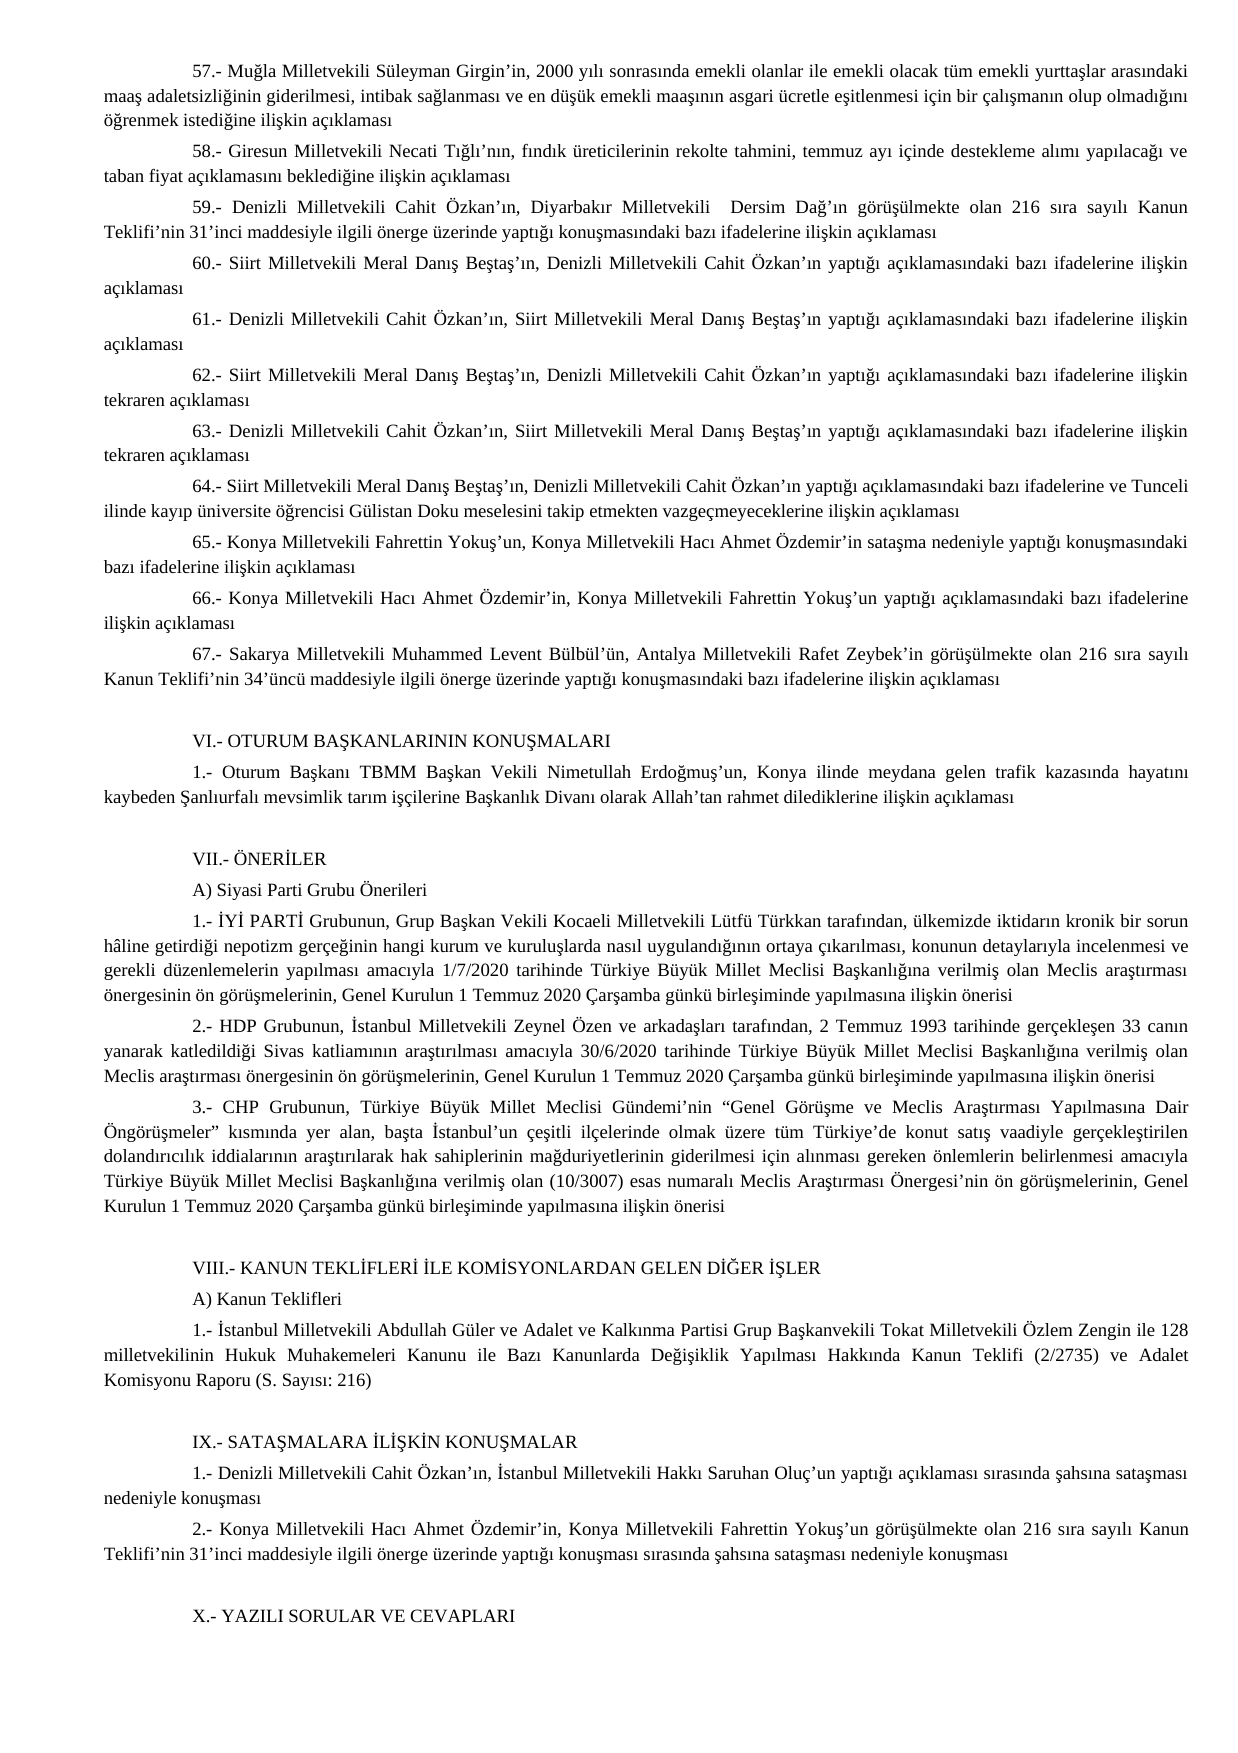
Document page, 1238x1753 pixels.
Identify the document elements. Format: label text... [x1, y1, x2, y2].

text 2.- HDP Grubunun, İstanbul Milletvekili Zeynel Özen ve arkadaşları tarafından, 2 Temmuz 1993 tarihinde gerçekleşen 33 canın yanarak katledildiği Sivas katliamının araştırılması amacıyla 30/6/2020 tarihinde Türkiye Büyük Millet Meclisi Başkanlığına verilmiş olan Meclis araştırması önergesinin ön görüşmelerinin, Genel Kurulun 1 Temmuz 2020 Çarşamba günkü birleşiminde yapılmasına ilişkin önerisi [103, 1015, 1190, 1086]
text 61.- Denizli Milletvekili Cahit Özkan’ın, Siirt Milletvekili Meral Danış Beştaş’ın yaptığı açıklamasındaki bazı ifadelerine ilişkin açıklaması [103, 308, 1190, 354]
text A) Siyasi Parti Grubu Önerileri [103, 879, 1190, 900]
text 1.- Oturum Başkanı TBMM Başkan Vekili Nimetullah Erdoğmuş’un, Konya ilinde meydana gelen trafik kazasında hayatını kaybeden Şanlıurfalı mevsimlik tarım işçilerine Başkanlık Divanı olarak Allah’tan rahmet dilediklerine ilişkin açıklaması [103, 761, 1190, 807]
text 64.- Siirt Milletvekili Meral Danış Beştaş’ın, Denizli Milletvekili Cahit Özkan’ın yaptığı açıklamasındaki bazı ifadelerine ve Tunceli ilinde kayıp üniversite öğrencisi Gülistan Doku meselesini takip etmekten vazgeçmeyeceklerine ilişkin açıklaması [103, 475, 1190, 522]
text 67.- Sakarya Milletvekili Muhammed Levent Bülbül’ün, Antalya Milletvekili Rafet Zeybek’in görüşülmekte olan 216 sıra sayılı Kanun Teklifi’nin 34’üncü maddesiyle ilgili önerge üzerinde yaptığı konuşmasındaki bazı ifadelerine ilişkin açıklaması [103, 643, 1190, 689]
text 62.- Siirt Milletvekili Meral Danış Beştaş’ın, Denizli Milletvekili Cahit Özkan’ın yaptığı açıklamasındaki bazı ifadelerine ilişkin tekraren açıklaması [103, 364, 1190, 410]
text 65.- Konya Milletvekili Fahrettin Yokuş’un, Konya Milletvekili Hacı Ahmet Özdemir’in sataşma nedeniyle yaptığı konuşmasındaki bazı ifadelerine ilişkin açıklaması [103, 531, 1190, 577]
text VI.- OTURUM BAŞKANLARININ KONUŞMALARI [103, 730, 1190, 751]
text 58.- Giresun Milletvekili Necati Tığlı’nın, fındık üreticilerinin rekolte tahmini, temmuz ayı içinde destekleme alımı yapılacağı ve taban fiyat açıklamasını beklediğine ilişkin açıklaması [103, 140, 1190, 187]
text 3.- CHP Grubunun, Türkiye Büyük Millet Meclisi Gündemi’nin “Genel Görüşme ve Meclis Araştırması Yapılmasına Dair Öngörüşmeler” kısmında yer alan, başta İstanbul’un çeşitli ilçelerinde olmak üzere tüm Türkiye’de konut satış vaadiyle gerçekleştirilen dolandırıcılık iddialarının araştırılarak hak sahiplerinin mağduriyetlerinin giderilmesi için alınması gereken önlemlerin belirlenmesi amacıyla Türkiye Büyük Millet Meclisi Başkanlığına verilmiş olan (10/3007) esas numaralı Meclis Araştırması Önergesi’nin ön görüşmelerinin, Genel Kurulun 1 Temmuz 2020 Çarşamba günkü birleşiminde yapılmasına ilişkin önerisi [103, 1096, 1190, 1216]
text 1.- İstanbul Milletvekili Abdullah Güler ve Adalet ve Kalkınma Partisi Grup Başkanvekili Tokat Milletvekili Özlem Zengin ile 128 milletvekilinin Hukuk Muhakemeleri Kanunu ile Bazı Kanunlarda Değişiklik Yapılması Hakkında Kanun Teklifi (2/2735) ve Adalet Komisyonu Raporu (S. Sayısı: 216) [103, 1319, 1190, 1390]
text 63.- Denizli Milletvekili Cahit Özkan’ın, Siirt Milletvekili Meral Danış Beştaş’ın yaptığı açıklamasındaki bazı ifadelerine ilişkin tekraren açıklaması [103, 419, 1190, 466]
text 1.- Denizli Milletvekili Cahit Özkan’ın, İstanbul Milletvekili Hakkı Saruhan Oluç’un yaptığı açıklaması sırasında şahsına sataşması nedeniyle konuşması [103, 1462, 1190, 1508]
text VII.- ÖNERİLER [103, 848, 1190, 869]
text 66.- Konya Milletvekili Hacı Ahmet Özdemir’in, Konya Milletvekili Fahrettin Yokuş’un yaptığı açıklamasındaki bazı ifadelerine ilişkin açıklaması [103, 587, 1190, 633]
text 59.- Denizli Milletvekili Cahit Özkan’ın, Diyarbakır Milletvekili Dersim Dağ’ın görüşülmekte olan 216 sıra sayılı Kanun Teklifi’nin 31’inci maddesiyle ilgili önerge üzerinde yaptığı konuşmasındaki bazı ifadelerine ilişkin açıklaması [103, 196, 1190, 242]
text X.- YAZILI SORULAR VE CEVAPLARI [103, 1604, 1190, 1626]
text 2.- Konya Milletvekili Hacı Ahmet Özdemir’in, Konya Milletvekili Fahrettin Yokuş’un görüşülmekte olan 216 sıra sayılı Kanun Teklifi’nin 31’inci maddesiyle ilgili önerge üzerinde yaptığı konuşması sırasında şahsına sataşması nedeniyle konuşması [103, 1518, 1190, 1564]
text 57.- Muğla Milletvekili Süleyman Girgin’in, 2000 yılı sonrasında emekli olanlar ile emekli olacak tüm emekli yurttaşlar arasındaki maaş adaletsizliğinin giderilmesi, intibak sağlanması ve en düşük emekli maaşının asgari ücretle eşitlenmesi için bir çalışmanın olup olmadığını öğrenmek istediğine ilişkin açıklaması [103, 60, 1190, 131]
text VIII.- KANUN TEKLİFLERİ İLE KOMİSYONLARDAN GELEN DİĞER İŞLER [103, 1257, 1190, 1278]
text 60.- Siirt Milletvekili Meral Danış Beştaş’ın, Denizli Milletvekili Cahit Özkan’ın yaptığı açıklamasındaki bazı ifadelerine ilişkin açıklaması [103, 252, 1190, 298]
text A) Kanun Teklifleri [103, 1288, 1190, 1309]
text IX.- SATAŞMALARA İLİŞKİN KONUŞMALAR [103, 1431, 1190, 1452]
text 1.- İYİ PARTİ Grubunun, Grup Başkan Vekili Kocaeli Milletvekili Lütfü Türkkan tarafından, ülkemizde iktidarın kronik bir sorun hâline getirdiği nepotizm gerçeğinin hangi kurum ve kuruluşlarda nasıl uygulandığının ortaya çıkarılması, konunun detaylarıyla incelenmesi ve gerekli düzenlemelerin yapılması amacıyla 1/7/2020 tarihinde Türkiye Büyük Millet Meclisi Başkanlığına verilmiş olan Meclis araştırması önergesinin ön görüşmelerinin, Genel Kurulun 1 Temmuz 2020 Çarşamba günkü birleşiminde yapılmasına ilişkin önerisi [103, 910, 1190, 1006]
